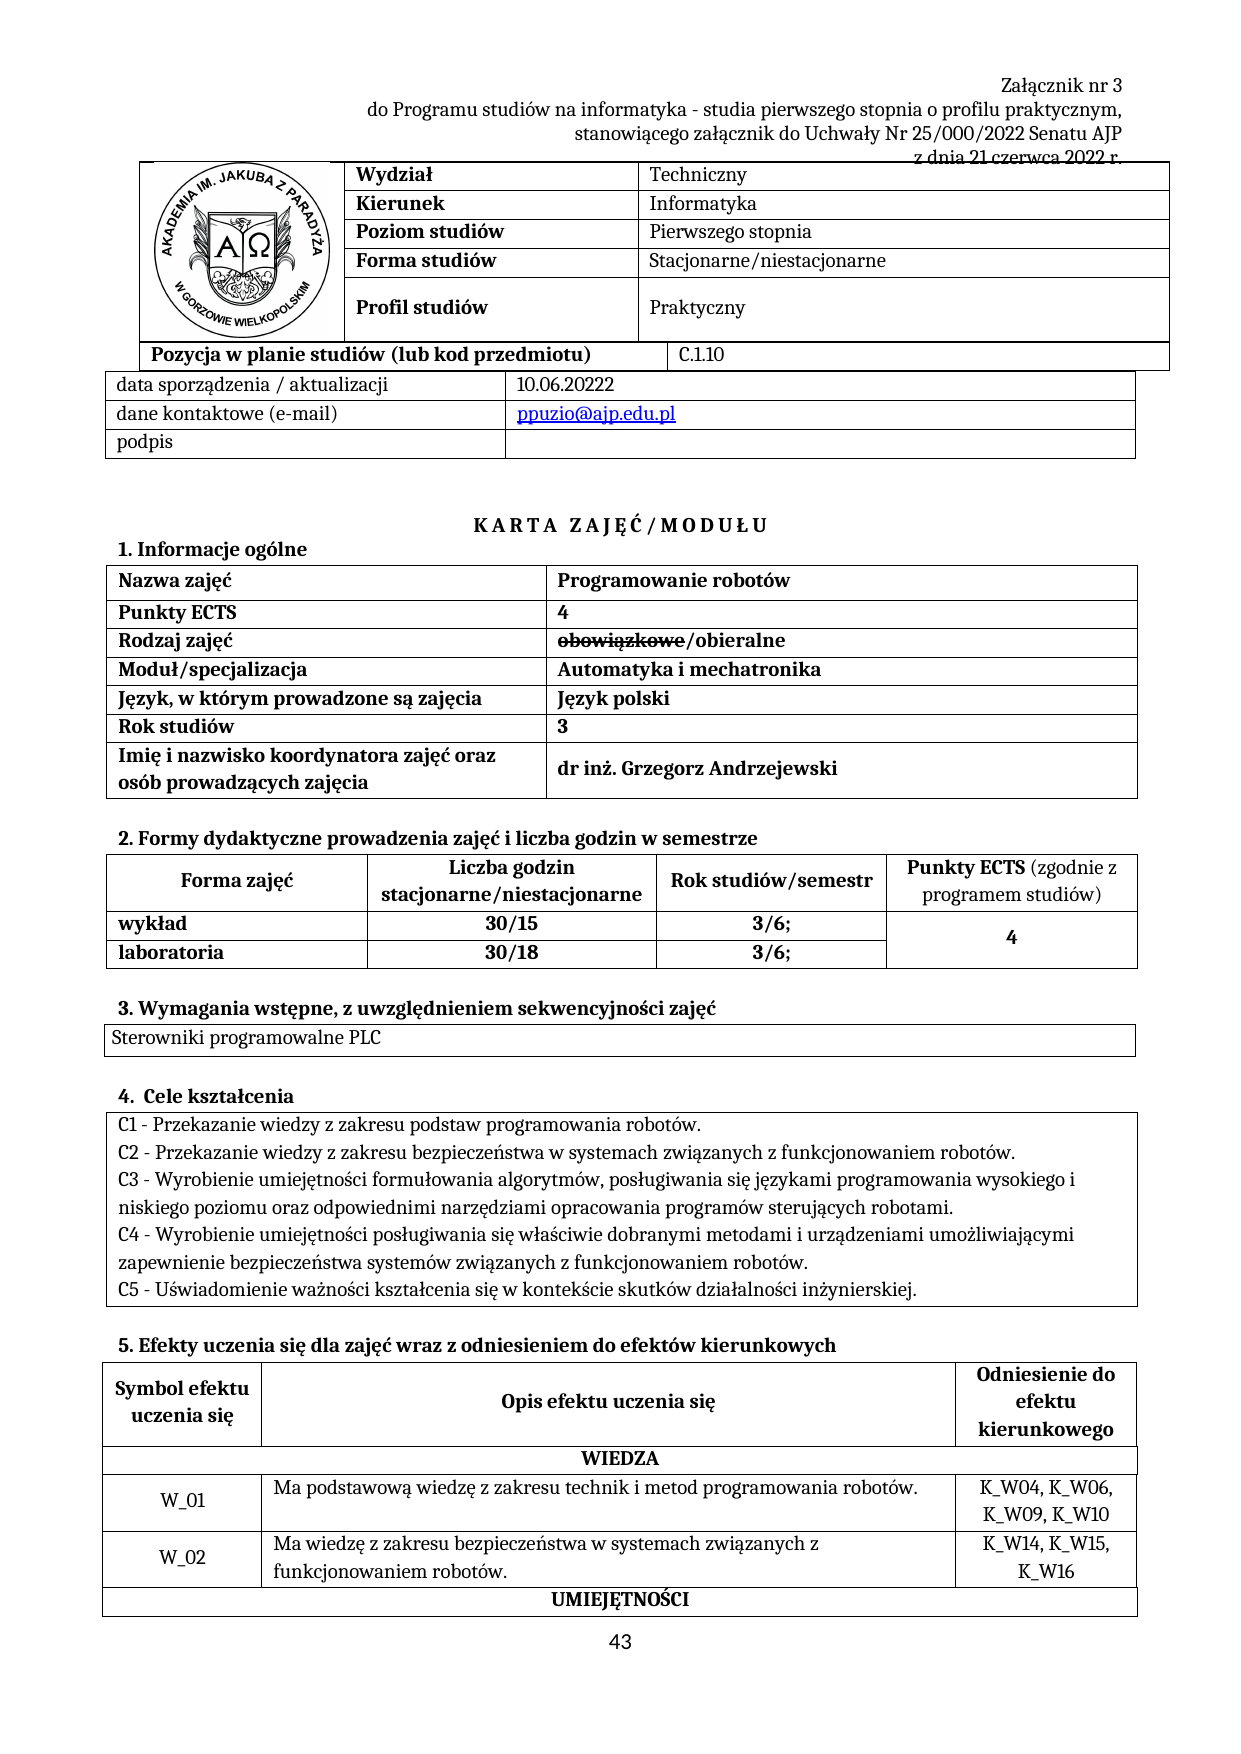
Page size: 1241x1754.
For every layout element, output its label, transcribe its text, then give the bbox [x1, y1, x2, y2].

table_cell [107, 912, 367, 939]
text 5. Efekty uczenia się dla zajęć wraz z odniesieniem do efektów kierunkowych [118, 1334, 1122, 1358]
text KARTA ZAJĘĆ/MODUŁU [118, 514, 1122, 538]
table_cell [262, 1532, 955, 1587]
text 4. Cele kształcenia [118, 1084, 1122, 1108]
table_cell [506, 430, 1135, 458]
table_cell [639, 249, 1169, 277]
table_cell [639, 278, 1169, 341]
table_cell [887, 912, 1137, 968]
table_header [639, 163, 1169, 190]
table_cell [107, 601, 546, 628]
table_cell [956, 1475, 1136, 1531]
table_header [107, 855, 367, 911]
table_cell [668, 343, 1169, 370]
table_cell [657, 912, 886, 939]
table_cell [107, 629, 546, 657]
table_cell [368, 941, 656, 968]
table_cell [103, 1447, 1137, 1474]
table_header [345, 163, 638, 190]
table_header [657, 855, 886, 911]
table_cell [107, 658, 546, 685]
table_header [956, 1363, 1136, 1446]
text 1. Informacje ogólne [118, 538, 1122, 562]
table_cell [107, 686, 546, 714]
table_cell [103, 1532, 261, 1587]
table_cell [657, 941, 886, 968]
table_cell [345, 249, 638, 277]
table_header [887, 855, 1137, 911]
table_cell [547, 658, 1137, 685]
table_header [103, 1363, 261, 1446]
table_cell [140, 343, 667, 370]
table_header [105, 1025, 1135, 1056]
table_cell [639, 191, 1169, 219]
text 3. Wymagania wstępne, z uwzględnieniem sekwencyjności zajęć [118, 997, 1122, 1021]
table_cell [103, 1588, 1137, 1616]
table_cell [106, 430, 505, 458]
text 2. Formy dydaktyczne prowadzenia zajęć i liczba godzin w semestrze [118, 827, 1122, 851]
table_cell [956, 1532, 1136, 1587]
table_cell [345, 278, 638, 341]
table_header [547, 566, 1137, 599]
picture [154, 162, 330, 338]
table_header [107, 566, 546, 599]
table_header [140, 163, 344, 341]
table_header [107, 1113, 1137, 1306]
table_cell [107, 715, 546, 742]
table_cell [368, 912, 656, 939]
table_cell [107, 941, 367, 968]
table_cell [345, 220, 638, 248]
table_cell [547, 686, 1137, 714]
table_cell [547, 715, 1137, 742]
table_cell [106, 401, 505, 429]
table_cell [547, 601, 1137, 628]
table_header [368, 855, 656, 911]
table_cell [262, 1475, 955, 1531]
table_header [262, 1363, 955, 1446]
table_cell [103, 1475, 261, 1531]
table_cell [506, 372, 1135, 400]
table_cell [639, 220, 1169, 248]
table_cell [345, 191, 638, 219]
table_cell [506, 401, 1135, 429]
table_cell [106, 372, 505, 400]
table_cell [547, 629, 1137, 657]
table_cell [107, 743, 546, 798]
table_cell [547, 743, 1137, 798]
